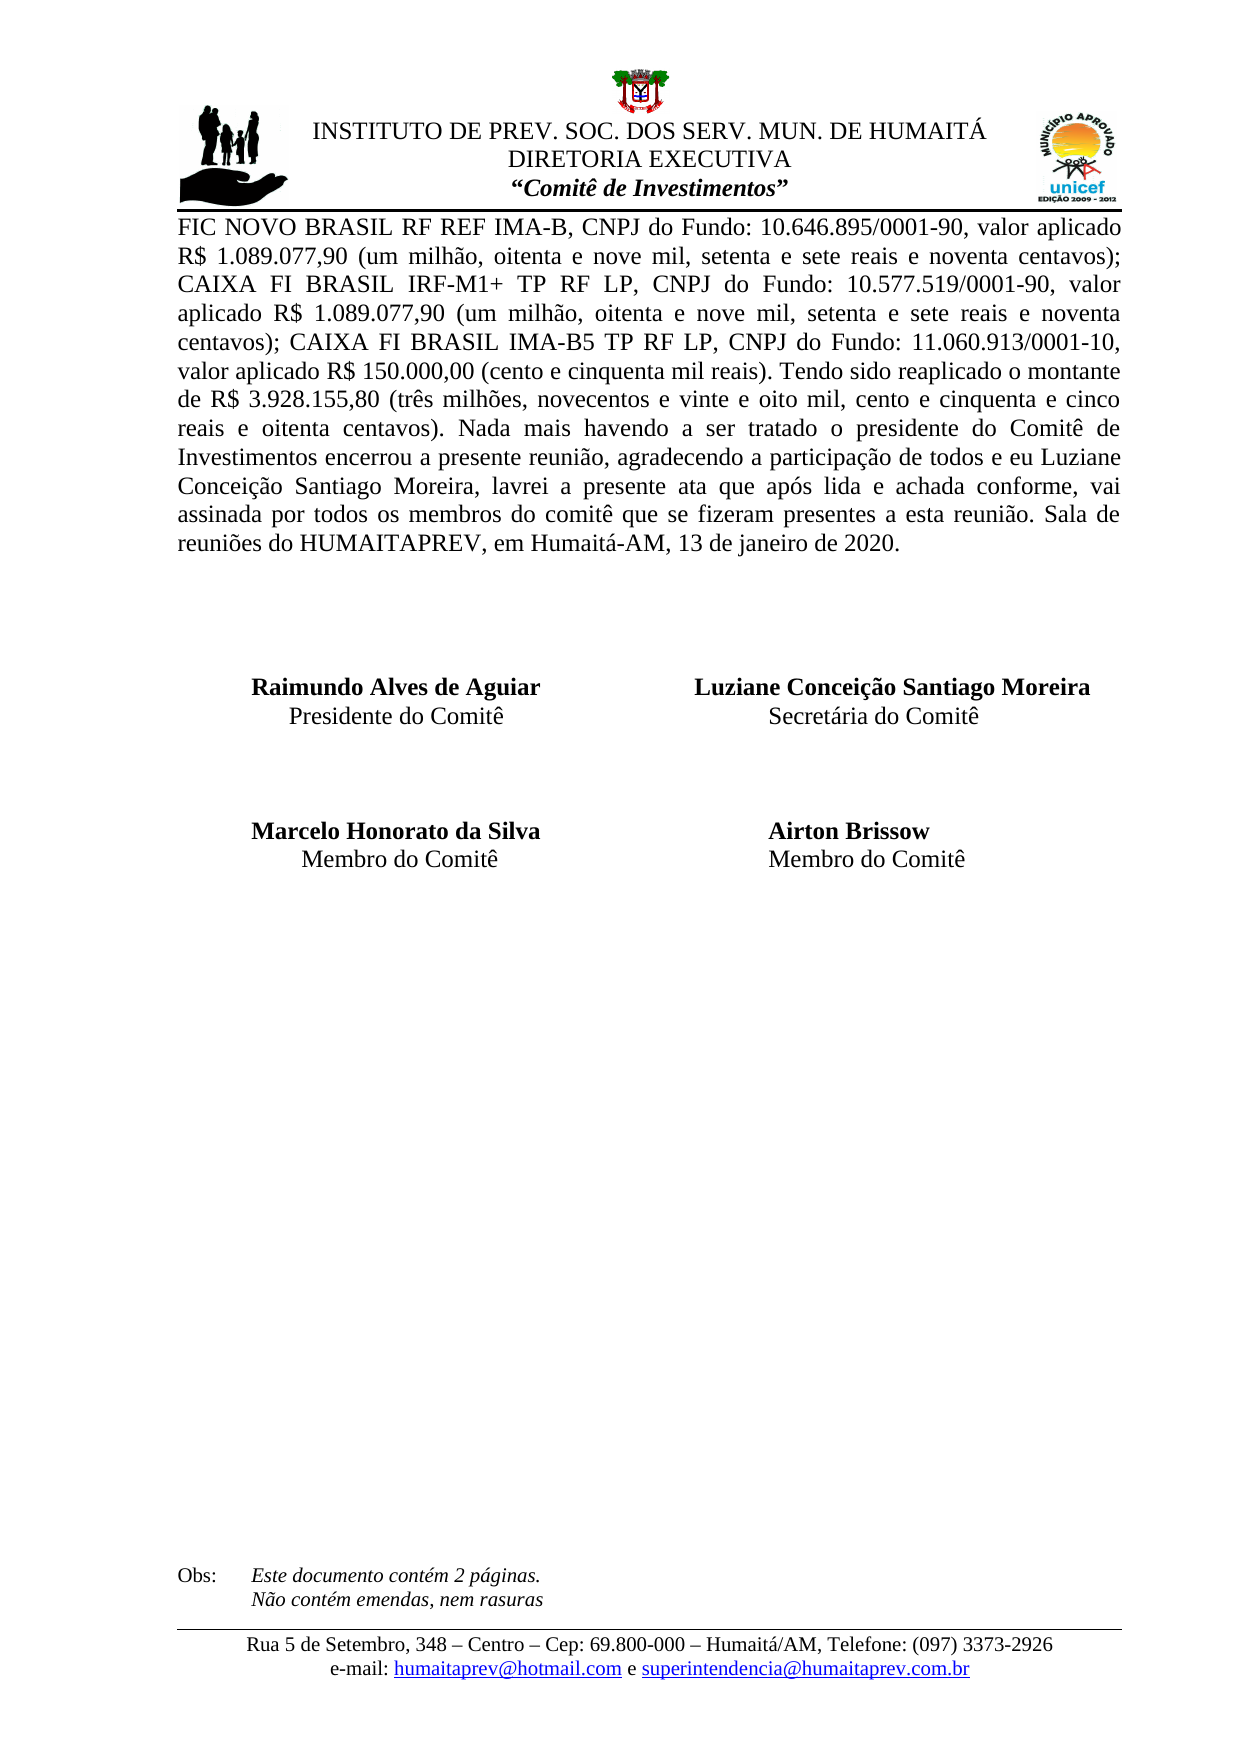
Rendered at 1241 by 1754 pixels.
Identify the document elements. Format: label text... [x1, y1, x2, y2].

text Não contém emendas, nem rasuras [177, 1587, 1122, 1611]
text Presidente do Comitê Secretária do Comitê [177, 701, 1122, 729]
text Membro do Comitê Membro do Comitê [177, 844, 1122, 873]
text Marcelo Honorato da Silva Airton Brissow [177, 816, 1122, 844]
picture [1036, 111, 1117, 203]
text Obs: Este documento contém 2 páginas. [177, 1563, 1122, 1587]
text Raimundo Alves de Aguiar Luziane Conceição Santiago Moreira [177, 672, 1122, 701]
picture [612, 68, 670, 114]
picture [178, 105, 289, 207]
